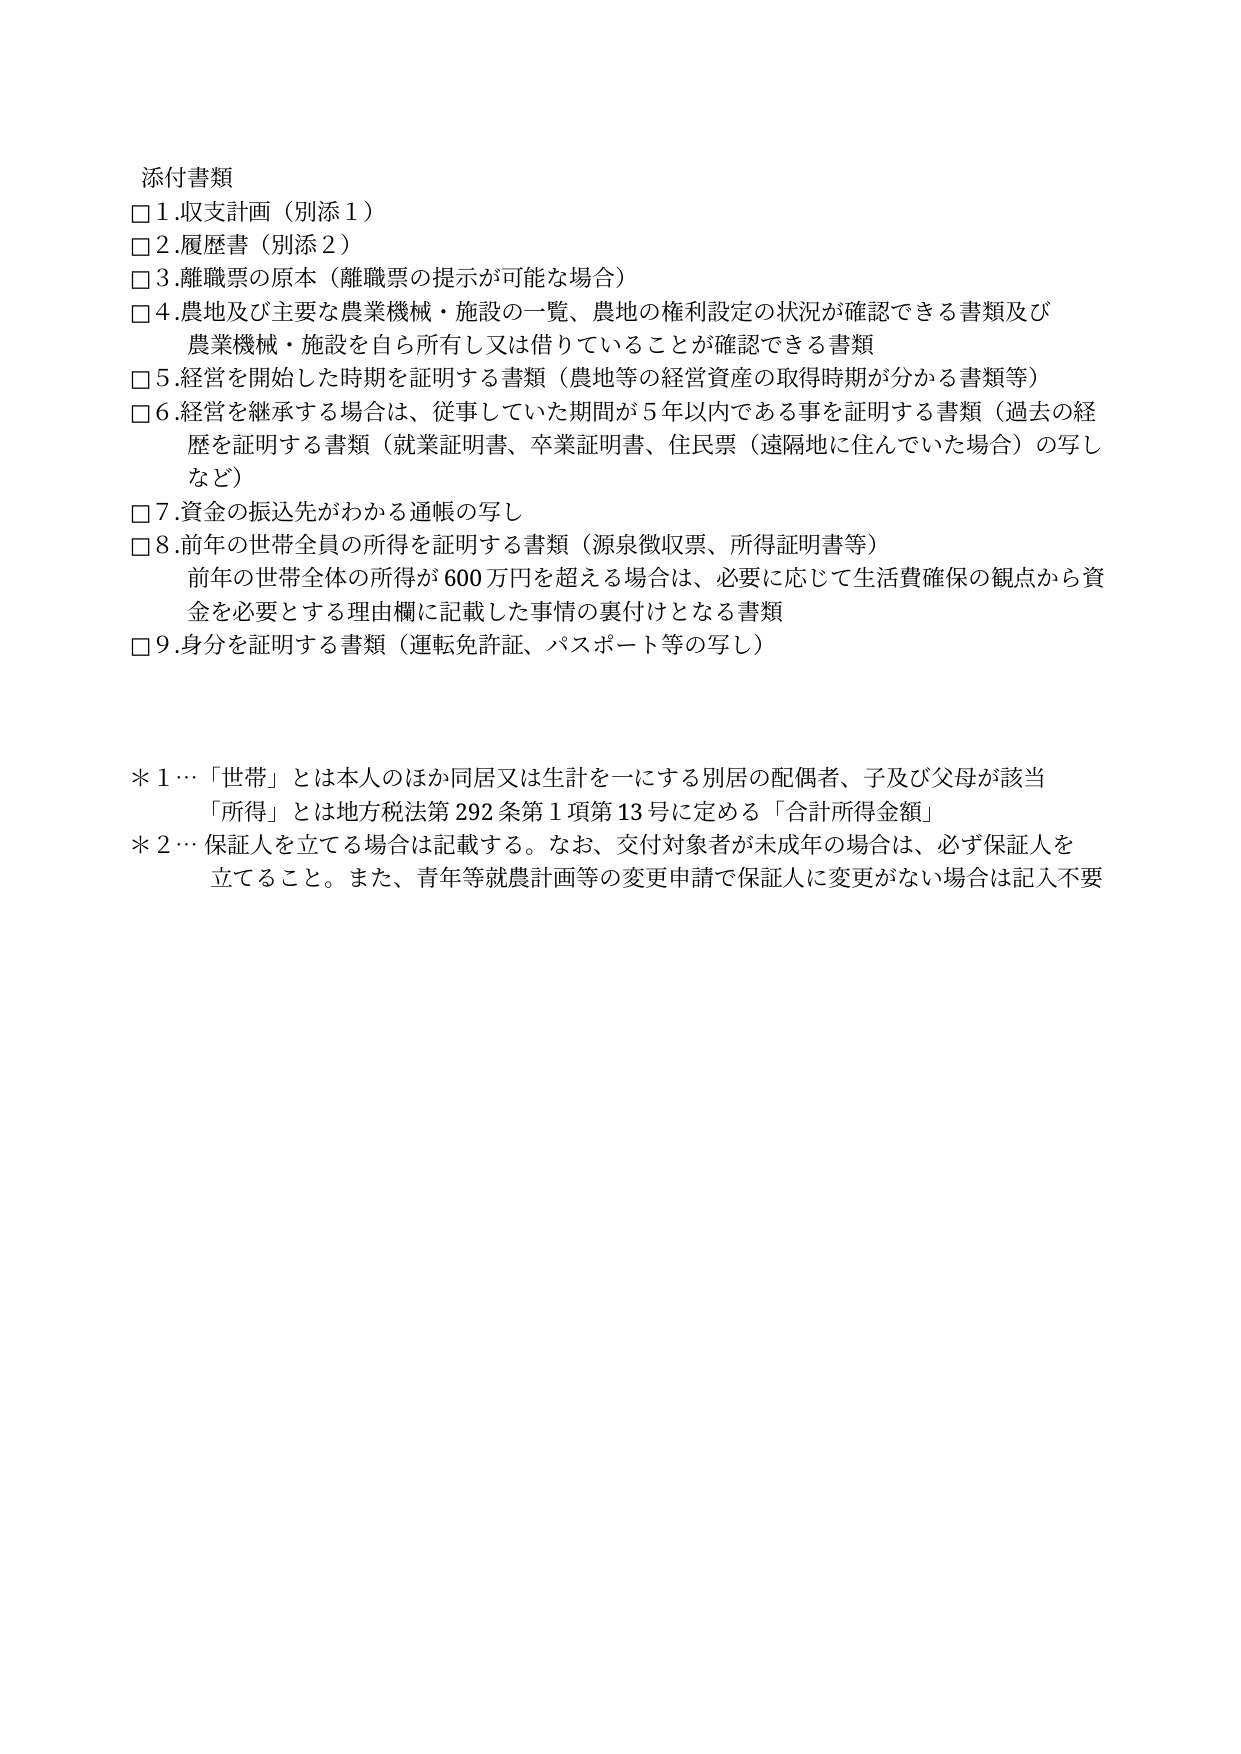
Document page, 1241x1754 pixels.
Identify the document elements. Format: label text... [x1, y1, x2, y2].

text ＊２… 保証人を立てる場合は記載する。なお、交付対象者が未成年の場合は、必ず保証人を [118, 827, 1122, 860]
text □９.身分を証明する書類（運転免許証、パスポート等の写し） [118, 627, 1122, 660]
text 添付書類 [118, 160, 1122, 194]
text □７.資金の振込先がわかる通帳の写し [118, 494, 1122, 527]
text 金を必要とする理由欄に記載した事情の裏付けとなる書類 [118, 594, 1122, 627]
text □５.経営を開始した時期を証明する書類（農地等の経営資産の取得時期が分かる書類等） [118, 360, 1122, 394]
text 前年の世帯全体の所得が600万円を超える場合は、必要に応じて生活費確保の観点から資 [118, 560, 1122, 594]
text 立てること。また、青年等就農計画等の変更申請で保証人に変更がない場合は記入不要 [118, 860, 1122, 894]
text 農業機械・施設を自ら所有し又は借りていることが確認できる書類 [118, 327, 1122, 360]
text □４.農地及び主要な農業機械・施設の一覧、農地の権利設定の状況が確認できる書類及び [118, 294, 1122, 327]
text ＊１…「世帯」とは本人のほか同居又は生計を一にする別居の配偶者、子及び父母が該当 [118, 760, 1122, 794]
text など） [118, 460, 1122, 494]
text □１.収支計画（別添１） [118, 194, 1122, 227]
text □８.前年の世帯全員の所得を証明する書類（源泉徴収票、所得証明書等） [118, 527, 1122, 560]
text 歴を証明する書類（就業証明書、卒業証明書、住民票（遠隔地に住んでいた場合）の写し [118, 427, 1122, 460]
text □２.履歴書（別添２） [118, 227, 1122, 260]
text □３.離職票の原本（離職票の提示が可能な場合） [118, 260, 1122, 294]
text 「所得」とは地方税法第292条第１項第13号に定める「合計所得金額」 [118, 794, 1122, 827]
text □６.経営を継承する場合は、従事していた期間が５年以内である事を証明する書類（過去の経 [118, 394, 1122, 427]
